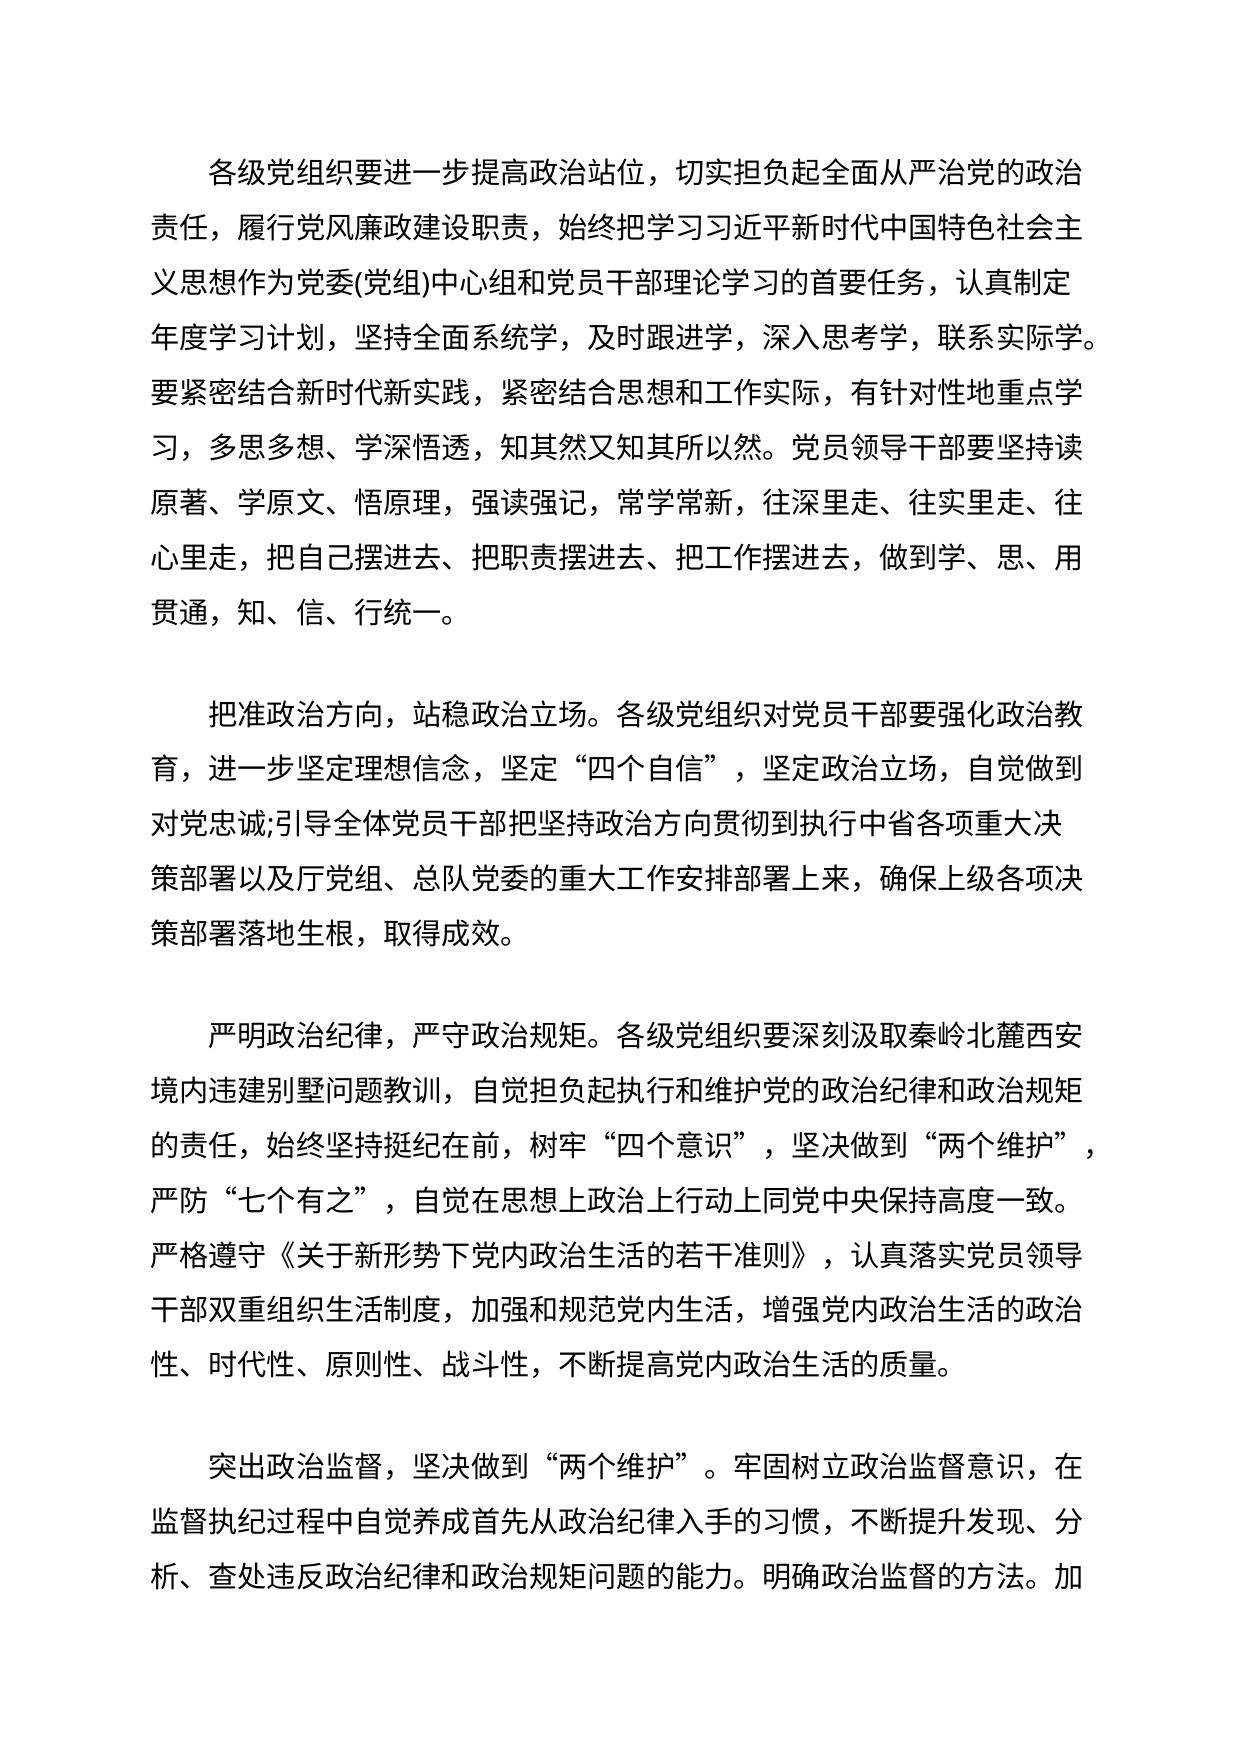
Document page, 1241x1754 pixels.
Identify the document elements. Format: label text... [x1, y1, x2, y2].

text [150, 1444, 1090, 1596]
text 把准政治方向，站稳政治立场。各级党组织对党员干部要强化政治教育，进一步坚定理想信念，坚定“四个自信”，坚定政治立场，自觉做到对党忠诚;引导全体党员干部把坚持政治方向贯彻到执行中省各项重大决策部署以及厅党组、总队党委的重大工作安排部署上来，确保上级各项决策部署落地生根，取得成效。 [150, 691, 1090, 953]
text 严明政治纪律，严守政治规矩。各级党组织要深刻汲取秦岭北麓西安境内违建别墅问题教训，自觉担负起执行和维护党的政治纪律和政治规矩的责任，始终坚持挺纪在前，树牢“四个意识”，坚决做到“两个维护”，严防“七个有之”，自觉在思想上政治上行动上同党中央保持高度一致。严格遵守《关于新形势下党内政治生活的若干准则》，认真落实党员领导干部双重组织生活制度，加强和规范党内生活，增强党内政治生活的政治性、时代性、原则性、战斗性，不断提高党内政治生活的质量。 [150, 1012, 1090, 1384]
text 各级党组织要进一步提高政治站位，切实担负起全面从严治党的政治责任，履行党风廉政建设职责，始终把学习习近平新时代中国特色社会主义思想作为党委(党组)中心组和党员干部理论学习的首要任务，认真制定年度学习计划，坚持全面系统学，及时跟进学，深入思考学，联系实际学。要紧密结合新时代新实践，紧密结合思想和工作实际，有针对性地重点学习，多思多想、学深悟透，知其然又知其所以然。党员领导干部要坚持读原著、学原文、悟原理，强读强记，常学常新，往深里走、往实里走、往心里走，把自己摆进去、把职责摆进去、把工作摆进去，做到学、思、用贯通，知、信、行统一。 [150, 150, 1090, 632]
